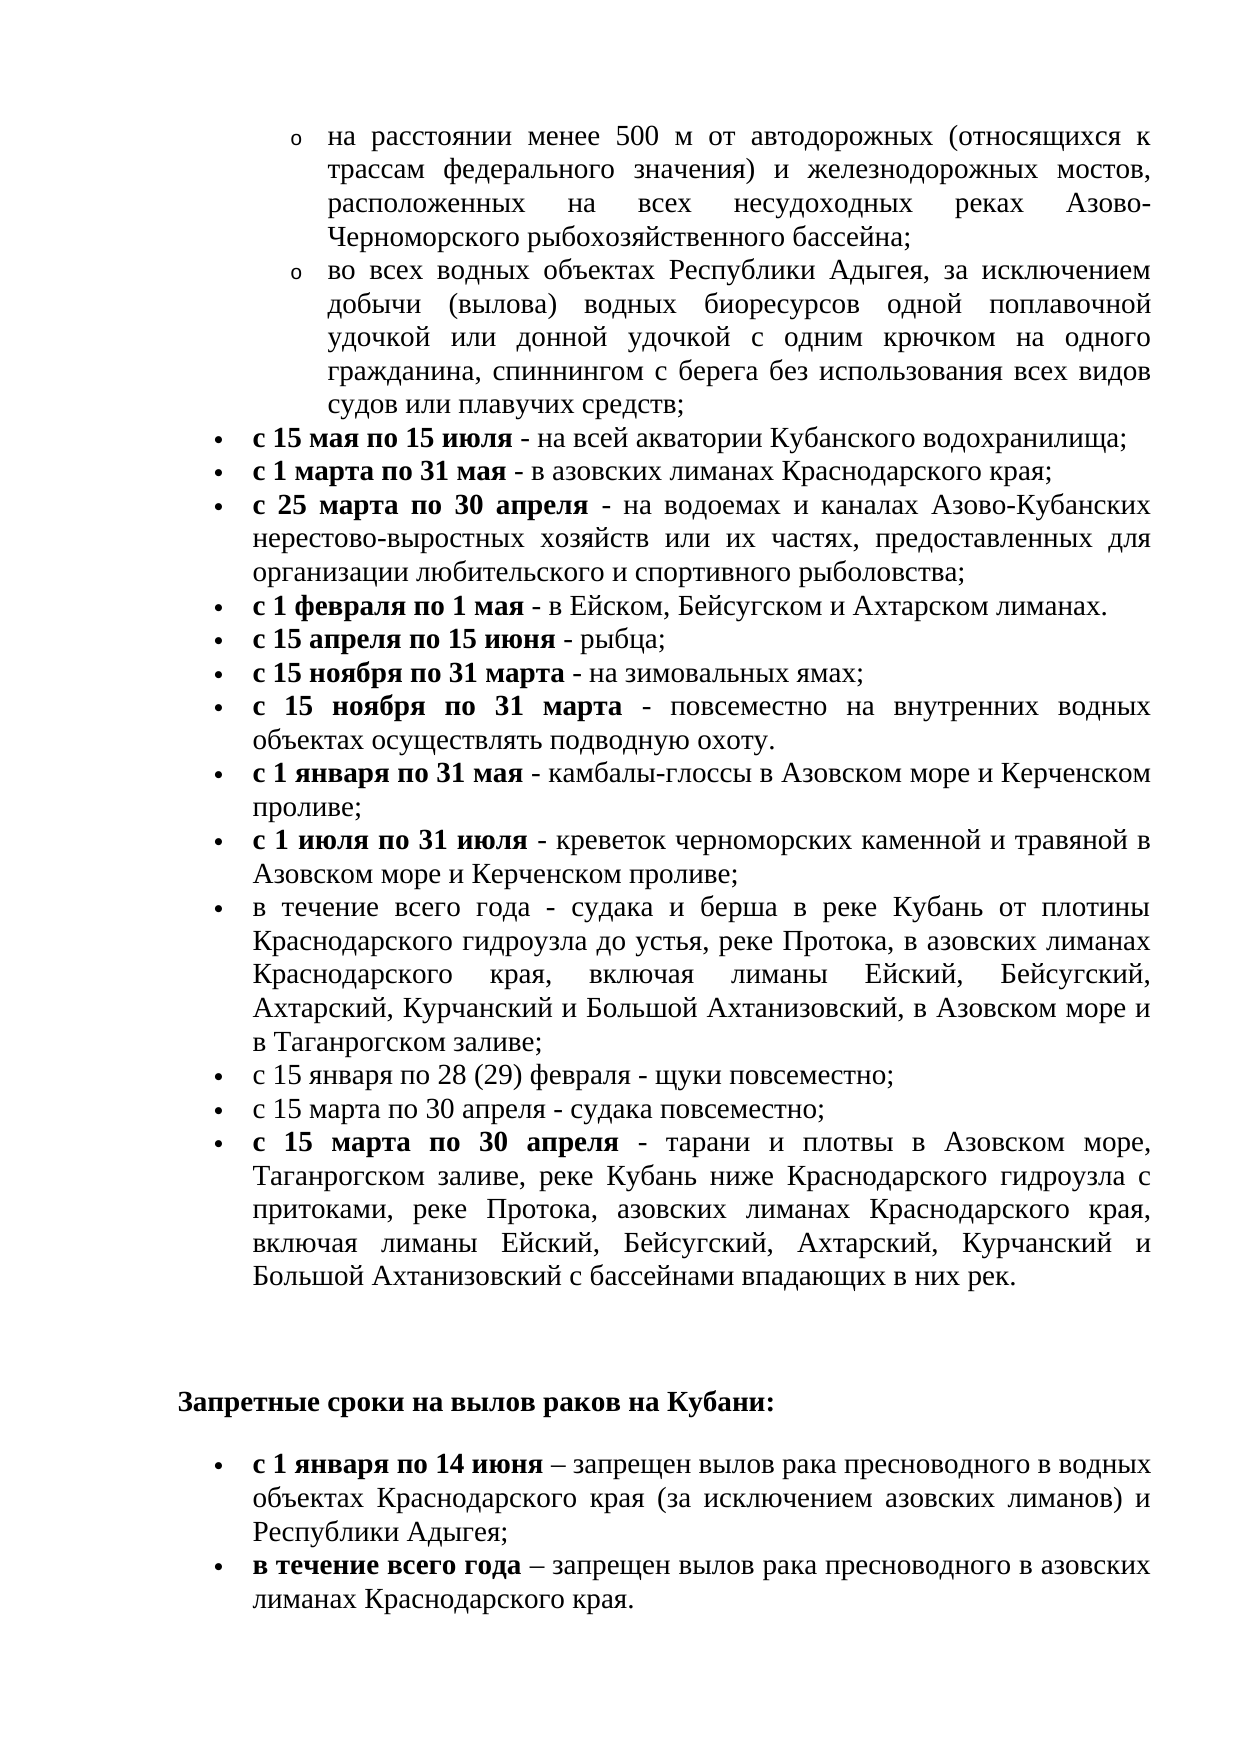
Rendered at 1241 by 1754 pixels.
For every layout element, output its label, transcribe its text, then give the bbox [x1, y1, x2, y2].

list с 1 июля по 31 июля - креветок черноморских каменной и травяной в Азовском море и Керченском проливе; [215, 822, 1152, 889]
list с 15 марта по 30 апреля - тарани и плотвы в Азовском море, Таганрогском заливе, реке Кубань ниже Краснодарского гидроузла с притоками, реке Протока, азовских лиманах Краснодарского края, включая лиманы Ейский, Бейсугский, Ахтарский, Курчанский и Большой Ахтанизовский с бассейнами впадающих в них рек. [215, 1124, 1152, 1292]
list с 1 января по 14 июня – запрещен вылов рака пресноводного в водных объектах Краснодарского края (за исключением азовских лиманов) и Республики Адыгея; [215, 1447, 1152, 1547]
list с 15 ноября по 31 марта - на зимовальных ямах; [215, 655, 1152, 688]
list в течение всего года - судака и берша в реке Кубань от плотины Краснодарского гидроузла до устья, реке Протока, в азовских лиманах Краснодарского края, включая лиманы Ейский, Бейсугский, Ахтарский, Курчанский и Большой Ахтанизовский, в Азовском море и в Таганрогском заливе; [215, 889, 1152, 1057]
list с 1 февраля по 1 мая - в Ейском, Бейсугском и Ахтарском лиманах. [215, 588, 1152, 621]
list с 1 марта по 31 мая - в азовских лиманах Краснодарского края; [215, 453, 1152, 487]
list с 15 ноября по 31 марта - повсеместно на внутренних водных объектах осуществлять подводную охоту. [215, 688, 1152, 755]
text Запретные сроки на вылов раков на Кубани: [177, 1384, 1152, 1417]
list с 15 апреля по 15 июня - рыбца; [215, 621, 1152, 655]
list с 15 марта по 30 апреля - судака повсеместно; [215, 1091, 1152, 1124]
list во всех водных объектах Республики Адыгея, за исключением добычи (вылова) водных биоресурсов одной поплавочной удочкой или донной удочкой с одним крючком на одного гражданина, спиннингом с берега без использования всех видов судов или плавучих средств; [290, 252, 1152, 420]
list в течение всего года – запрещен вылов рака пресноводного в азовских лиманах Краснодарского края. [215, 1547, 1152, 1614]
list с 1 января по 31 мая - камбалы-глоссы в Азовском море и Керченском проливе; [215, 755, 1152, 822]
list с 25 марта по 30 апреля - на водоемах и каналах Азово-Кубанских нерестово-выростных хозяйств или их частях, предоставленных для организации любительского и спортивного рыболовства; [215, 487, 1152, 588]
list с 15 мая по 15 июля - на всей акватории Кубанского водохранилища; [215, 420, 1152, 453]
list с 15 января по 28 (29) февраля - щуки повсеместно; [215, 1057, 1152, 1091]
list на расстоянии менее 500 м от автодорожных (относящихся к трассам федерального значения) и железнодорожных мостов, расположенных на всех несудоходных реках Азово-Черноморского рыбохозяйственного бассейна; [290, 118, 1152, 252]
